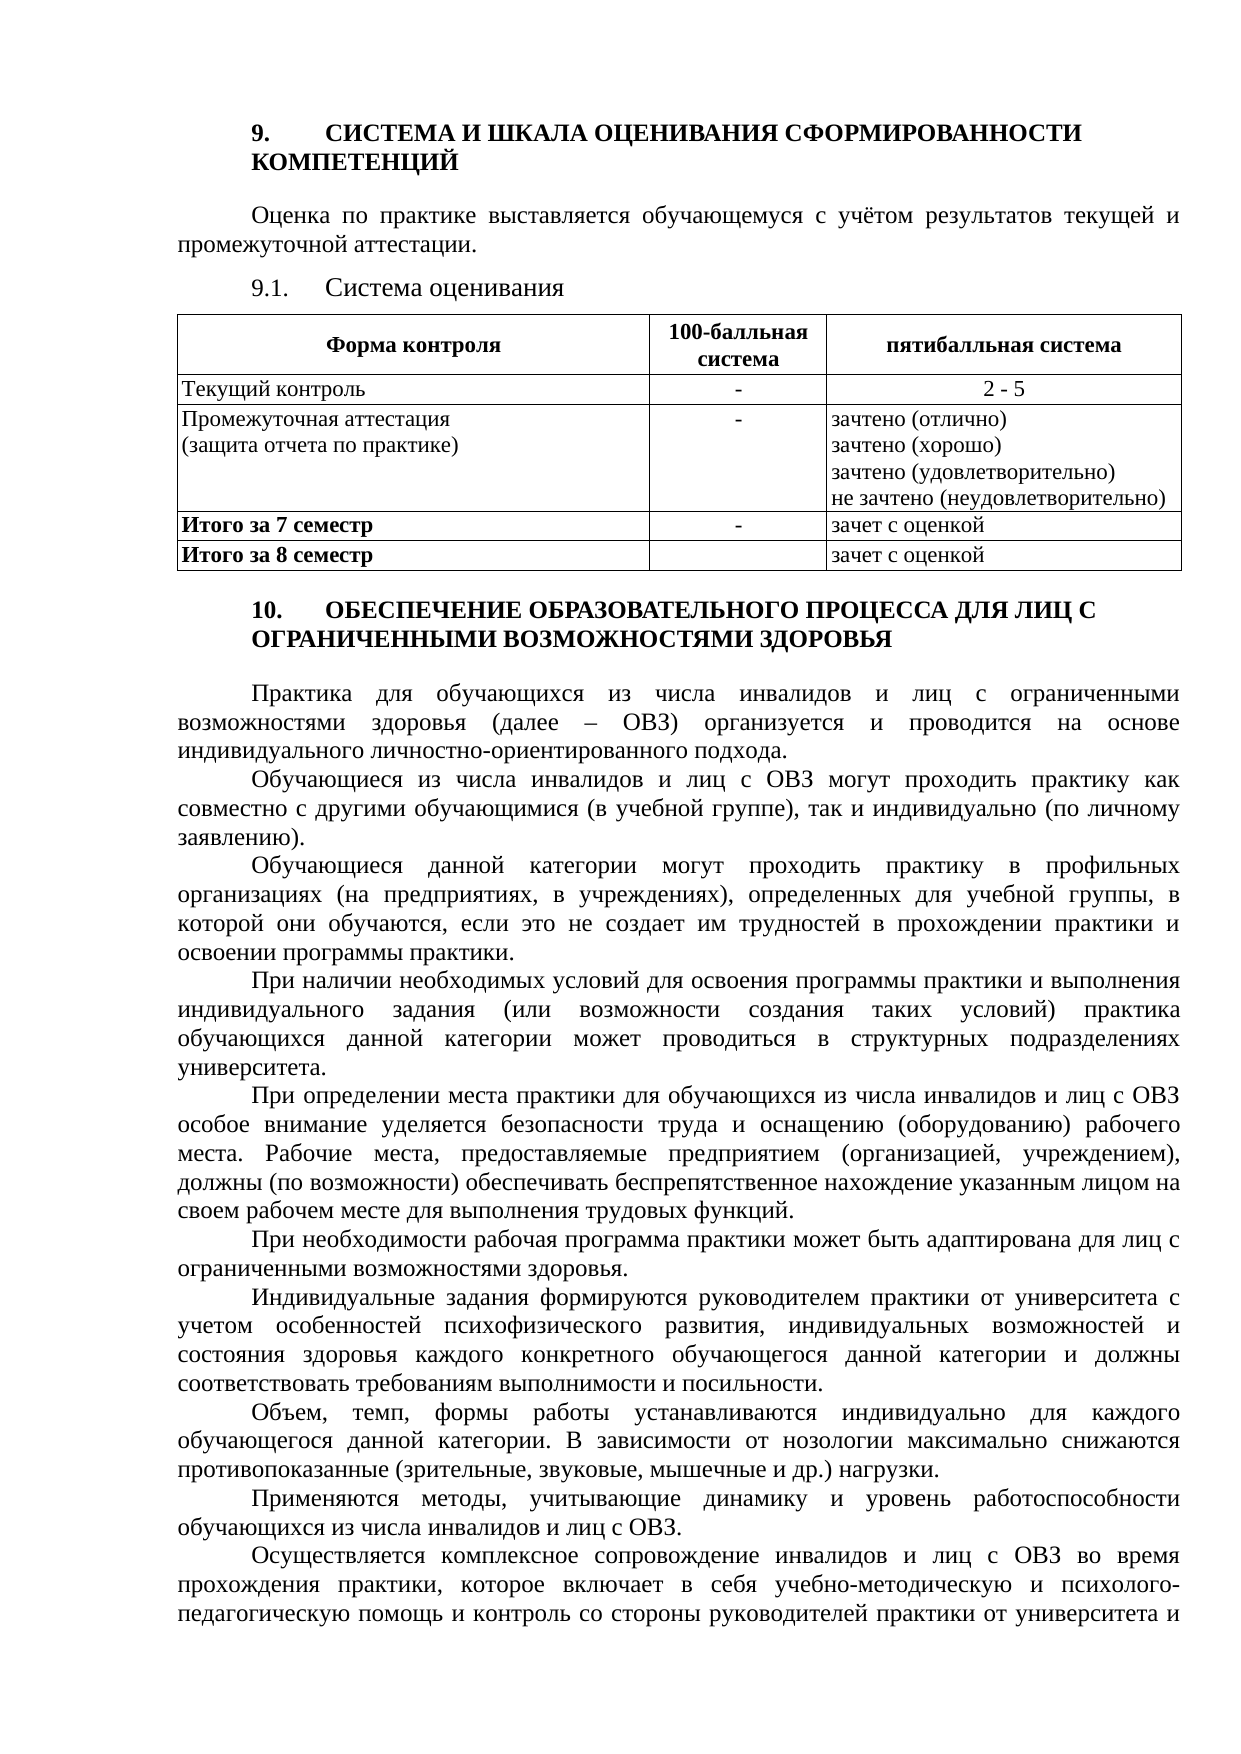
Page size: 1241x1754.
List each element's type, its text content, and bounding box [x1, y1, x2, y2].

table_header 100-балльная система [650, 315, 826, 374]
table_cell 2 - 5 [827, 375, 1181, 404]
table_cell Промежуточная аттестация (защита отчета по практике) [178, 405, 649, 511]
table_cell - [650, 512, 826, 540]
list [177, 1541, 1181, 1627]
subtitle Система оценивания [251, 271, 1181, 302]
list При необходимости рабочая программа практики может быть адаптирована для лиц с ограниченными возможностями здоровья. [177, 1224, 1181, 1282]
table_cell зачет с оценкой [827, 512, 1181, 540]
list Индивидуальные задания формируются руководителем практики от университета с учетом особенностей психофизического развития, индивидуальных возможностей и состояния здоровья каждого конкретного обучающегося данной категории и должны соответствовать требованиям выполнимости и посильности. [177, 1282, 1181, 1397]
list При наличии необходимых условий для освоения программы практики и выполнения индивидуального задания (или возможности создания таких условий) практика обучающихся данной категории может проводиться в структурных подразделениях университета. [177, 966, 1181, 1081]
table_header Форма контроля [178, 315, 649, 374]
list Обучающиеся данной категории могут проходить практику в профильных организациях (на предприятиях, в учреждениях), определенных для учебной группы, в которой они обучаются, если это не создает им трудностей в прохождении практики и освоении программы практики. [177, 851, 1181, 966]
table_cell Текущий контроль [178, 375, 649, 404]
table_cell [650, 541, 826, 569]
table_cell - [650, 405, 826, 511]
table_cell - [650, 375, 826, 404]
list Объем, темп, формы работы устанавливаются индивидуально для каждого обучающегося данной категории. В зависимости от нозологии максимально снижаются противопоказанные (зрительные, звуковые, мышечные и др.) нагрузки. [177, 1397, 1181, 1483]
table_cell Итого за 7 семестр [178, 512, 649, 540]
table_header пятибалльная система [827, 315, 1181, 374]
subtitle ОБЕСПЕЧЕНИЕ ОБРАЗОВАТЕЛЬНОГО ПРОЦЕССА ДЛЯ ЛИЦ С ОГРАНИЧЕННЫМИ ВОЗМОЖНОСТЯМИ ЗДОРОВЬЯ [251, 596, 1181, 653]
list При определении места практики для обучающихся из числа инвалидов и лиц с ОВЗ особое внимание уделяется безопасности труда и оснащению (оборудованию) рабочего места. Рабочие места, предоставляемые предприятием (организацией, учреждением), должны (по возможности) обеспечивать беспрепятственное нахождение указанным лицом на своем рабочем месте для выполнения трудовых функций. [177, 1081, 1181, 1224]
table_cell Итого за 8 семестр [178, 541, 649, 569]
table_cell зачет с оценкой [827, 541, 1181, 569]
list Применяются методы, учитывающие динамику и уровень работоспособности обучающихся из числа инвалидов и лиц с ОВЗ. [177, 1483, 1181, 1541]
list Оценка по практике выставляется обучающемуся с учётом результатов текущей и промежуточной аттестации. [177, 201, 1181, 258]
table_cell зачтено (отлично) зачтено (хорошо) зачтено (удовлетворительно) не зачтено (неудовлетворительно) [827, 405, 1181, 511]
list Обучающиеся из числа инвалидов и лиц с ОВЗ могут проходить практику как совместно с другими обучающимися (в учебной группе), так и индивидуально (по личному заявлению). [177, 764, 1181, 851]
subtitle СИСТЕМА И ШКАЛА ОЦЕНИВАНИЯ СФОРМИРОВАННОСТИ КОМПЕТЕНЦИЙ [251, 118, 1181, 176]
list Практика для обучающихся из числа инвалидов и лиц с ограниченными возможностями здоровья (далее – ОВЗ) организуется и проводится на основе индивидуального личностно-ориентированного подхода. [177, 678, 1181, 764]
